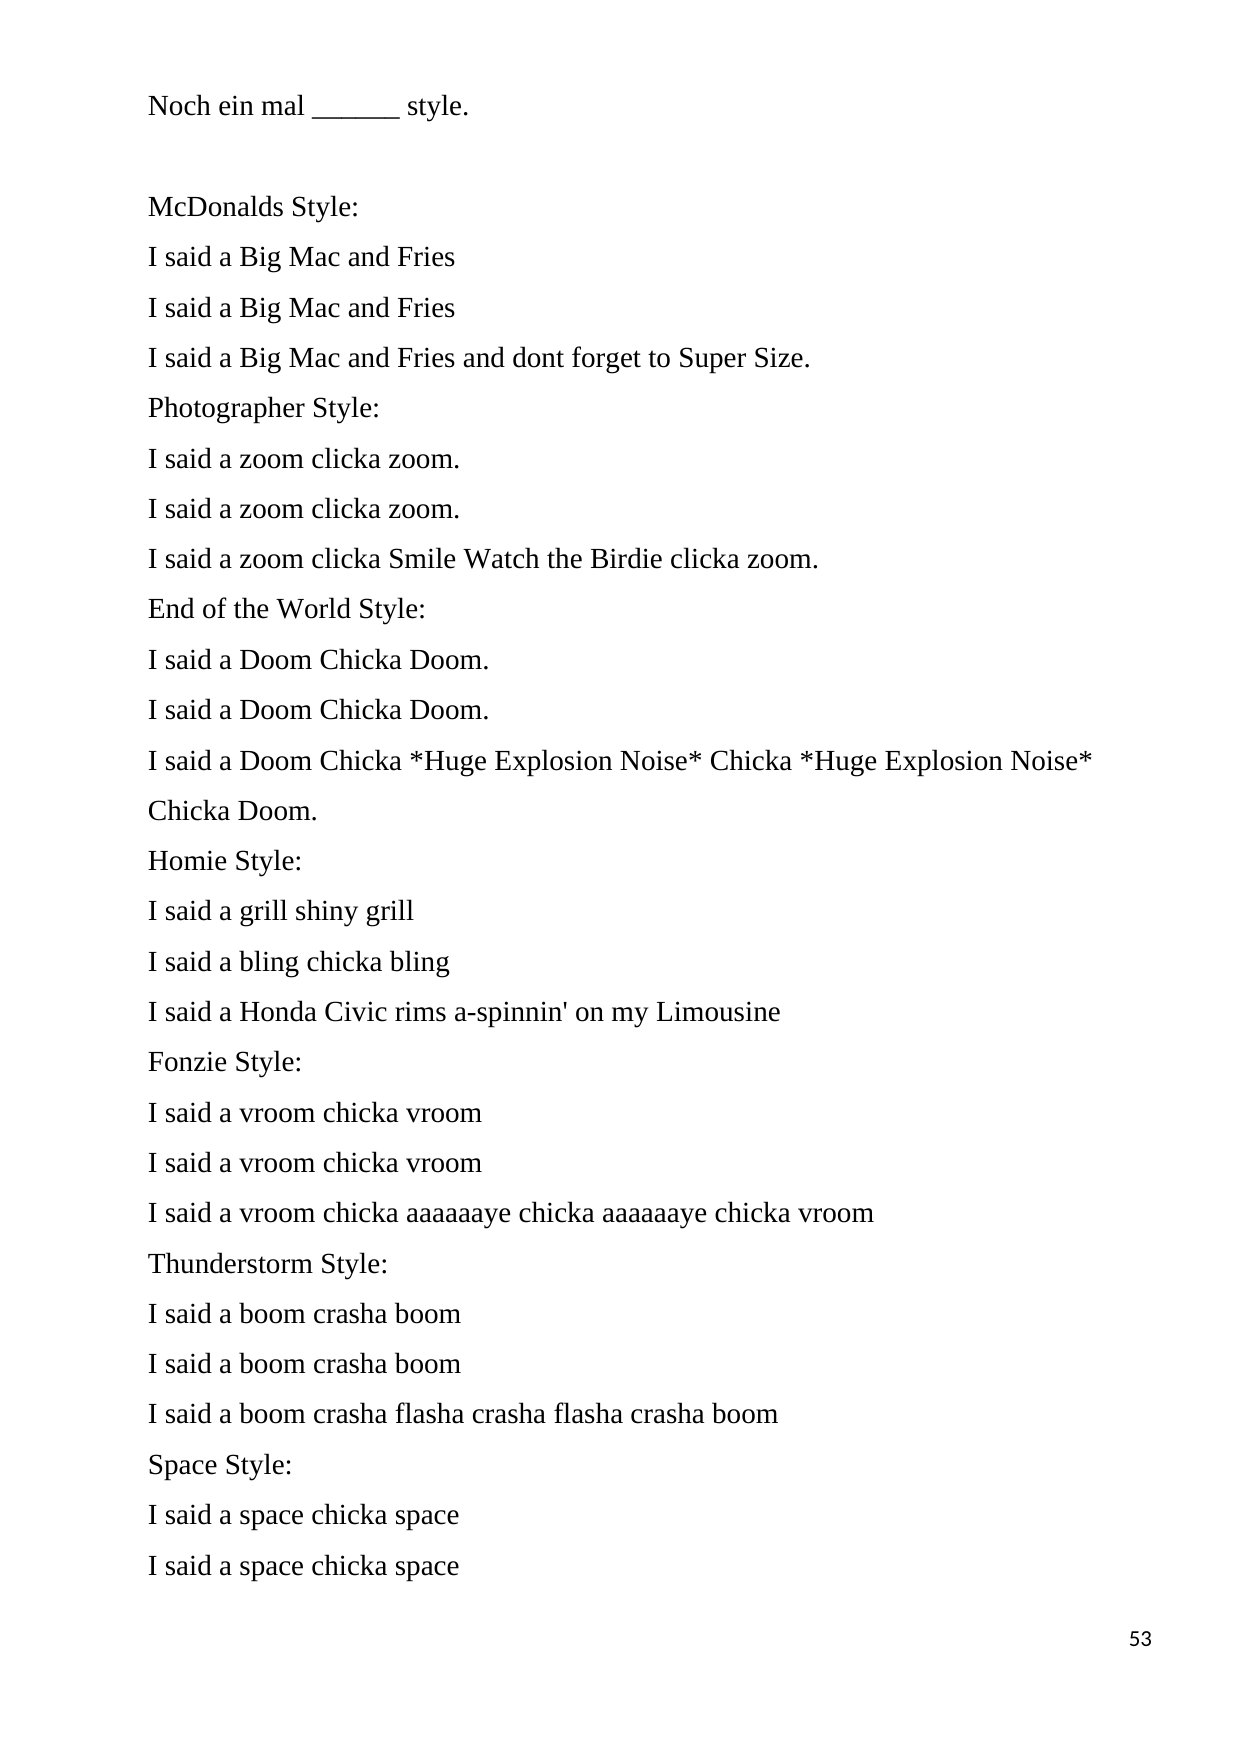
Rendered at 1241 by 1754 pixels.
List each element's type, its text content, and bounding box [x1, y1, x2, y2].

text I said a vroom chicka vroom [148, 1095, 1152, 1128]
text Thunderstorm Style: [148, 1246, 1152, 1279]
text I said a zoom clicka Smile Watch the Birdie clicka zoom. [148, 541, 1152, 575]
text Photographer Style: [148, 390, 1152, 424]
text I said a vroom chicka aaaaaaye chicka aaaaaaye chicka vroom [148, 1195, 1152, 1229]
text I said a vroom chicka vroom [148, 1145, 1152, 1179]
text Noch ein mal ______ style. [148, 88, 1152, 122]
text End of the World Style: [148, 592, 1152, 625]
text Space Style: [148, 1447, 1152, 1481]
text I said a Doom Chicka *Huge Explosion Noise* Chicka *Huge Explosion Noise* Chicka Doom. [148, 743, 1152, 826]
text I said a space chicka space [148, 1548, 1152, 1581]
text I said a Big Mac and Fries [148, 290, 1152, 323]
text I said a grill shiny grill [148, 893, 1152, 927]
text I said a Doom Chicka Doom. [148, 642, 1152, 676]
text I said a zoom clicka zoom. [148, 491, 1152, 524]
text Homie Style: [148, 843, 1152, 877]
text I said a bling chicka bling [148, 944, 1152, 977]
text I said a boom crasha flasha crasha flasha crasha boom [148, 1397, 1152, 1430]
text I said a zoom clicka zoom. [148, 441, 1152, 474]
text I said a boom crasha boom [148, 1346, 1152, 1380]
text I said a Doom Chicka Doom. [148, 692, 1152, 726]
text McDonalds Style: [148, 189, 1152, 223]
text I said a Honda Civic rims a-spinnin' on my Limousine [148, 994, 1152, 1028]
text I said a Big Mac and Fries and dont forget to Super Size. [148, 340, 1152, 374]
text Fonzie Style: [148, 1044, 1152, 1078]
text I said a Big Mac and Fries [148, 239, 1152, 273]
text I said a space chicka space [148, 1497, 1152, 1531]
text I said a boom crasha boom [148, 1296, 1152, 1329]
